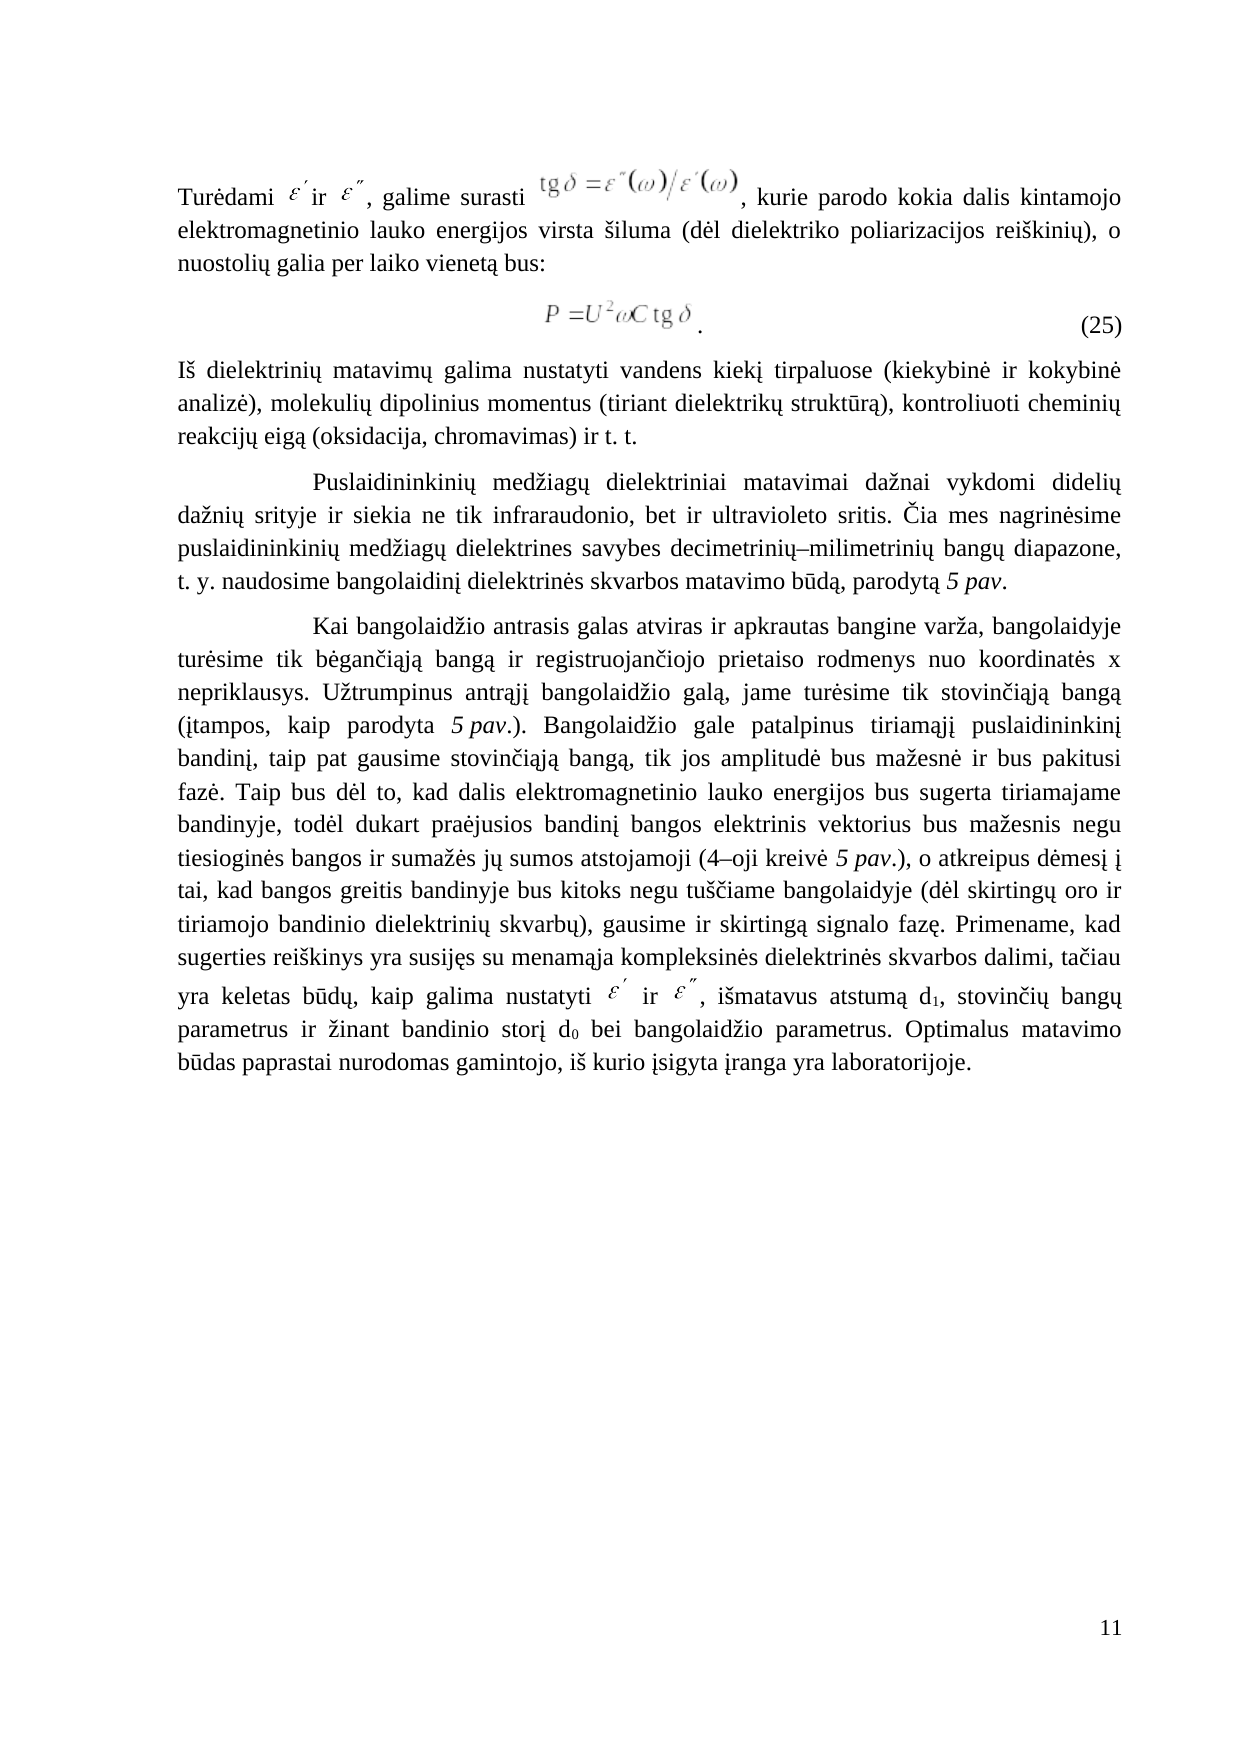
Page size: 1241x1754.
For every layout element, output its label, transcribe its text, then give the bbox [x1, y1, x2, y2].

text Turėdami ir , galime surasti , kurie parodo kokia dalis kintamojo elektromagnetinio lauko energijos virsta šiluma (dėl dielektriko poliarizacijos reiškinių), o nuostolių galia per laiko vienetą bus: [177, 164, 1122, 277]
text Kai bangolaidžio antrasis galas atviras ir apkrautas bangine varža, bangolaidyje turėsime tik bėgančiąją bangą ir registruojančiojo prietaiso rodmenys nuo koordinatės x nepriklausys. Užtrumpinus antrąjį bangolaidžio galą, jame turėsime tik stovinčiąją bangą (įtampos, kaip parodyta 5 pav.). Bangolaidžio gale patalpinus tiriamąjį puslaidininkinį bandinį, taip pat gausime stovinčiąją bangą, tik jos amplitudė bus mažesnė ir bus pakitusi fazė. Taip bus dėl to, kad dalis elektromagnetinio lauko energijos bus sugerta tiriamajame bandinyje, todėl dukart praėjusios bandinį bangos elektrinis vektorius bus mažesnis negu tiesioginės bangos ir sumažės jų sumos atstojamoji (4–oji kreivė 5 pav.), o atkreipus dėmesį į tai, kad bangos greitis bandinyje bus kitoks negu tuščiame bangolaidyje (dėl skirtingų oro ir tiriamojo bandinio dielektrinių skvarbų), gausime ir skirtingą signalo fazę. Primename, kad sugerties reiškinys yra susijęs su menamąja kompleksinės dielektrinės skvarbos dalimi, tačiau yra keletas būdų, kaip galima nustatyti ir , išmatavus atstumą d1, stovinčių bangų parametrus ir žinant bandinio storį d0 bei bangolaidžio parametrus. Optimalus matavimo būdas paprastai nurodomas gamintojo, iš kurio įsigyta įranga yra laboratorijoje. [177, 611, 1122, 1076]
text . (25) [177, 294, 1122, 338]
text Iš dielektrinių matavimų galima nustatyti vandens kiekį tirpaluose (kiekybinė ir kokybinė analizė), molekulių dipolinius momentus (tiriant dielektrikų struktūrą), kontroliuoti cheminių reakcijų eigą (oksidacija, chromavimas) ir t. t. [177, 355, 1122, 450]
text Puslaidininkinių medžiagų dielektriniai matavimai dažnai vykdomi didelių dažnių srityje ir siekia ne tik infraraudonio, bet ir ultravioleto sritis. Čia mes nagrinėsime puslaidininkinių medžiagų dielektrines savybes decimetrinių–milimetrinių bangų diapazone, t. y. naudosime bangolaidinį dielektrinės skvarbos matavimo būdą, parodytą 5 pav. [177, 467, 1122, 595]
